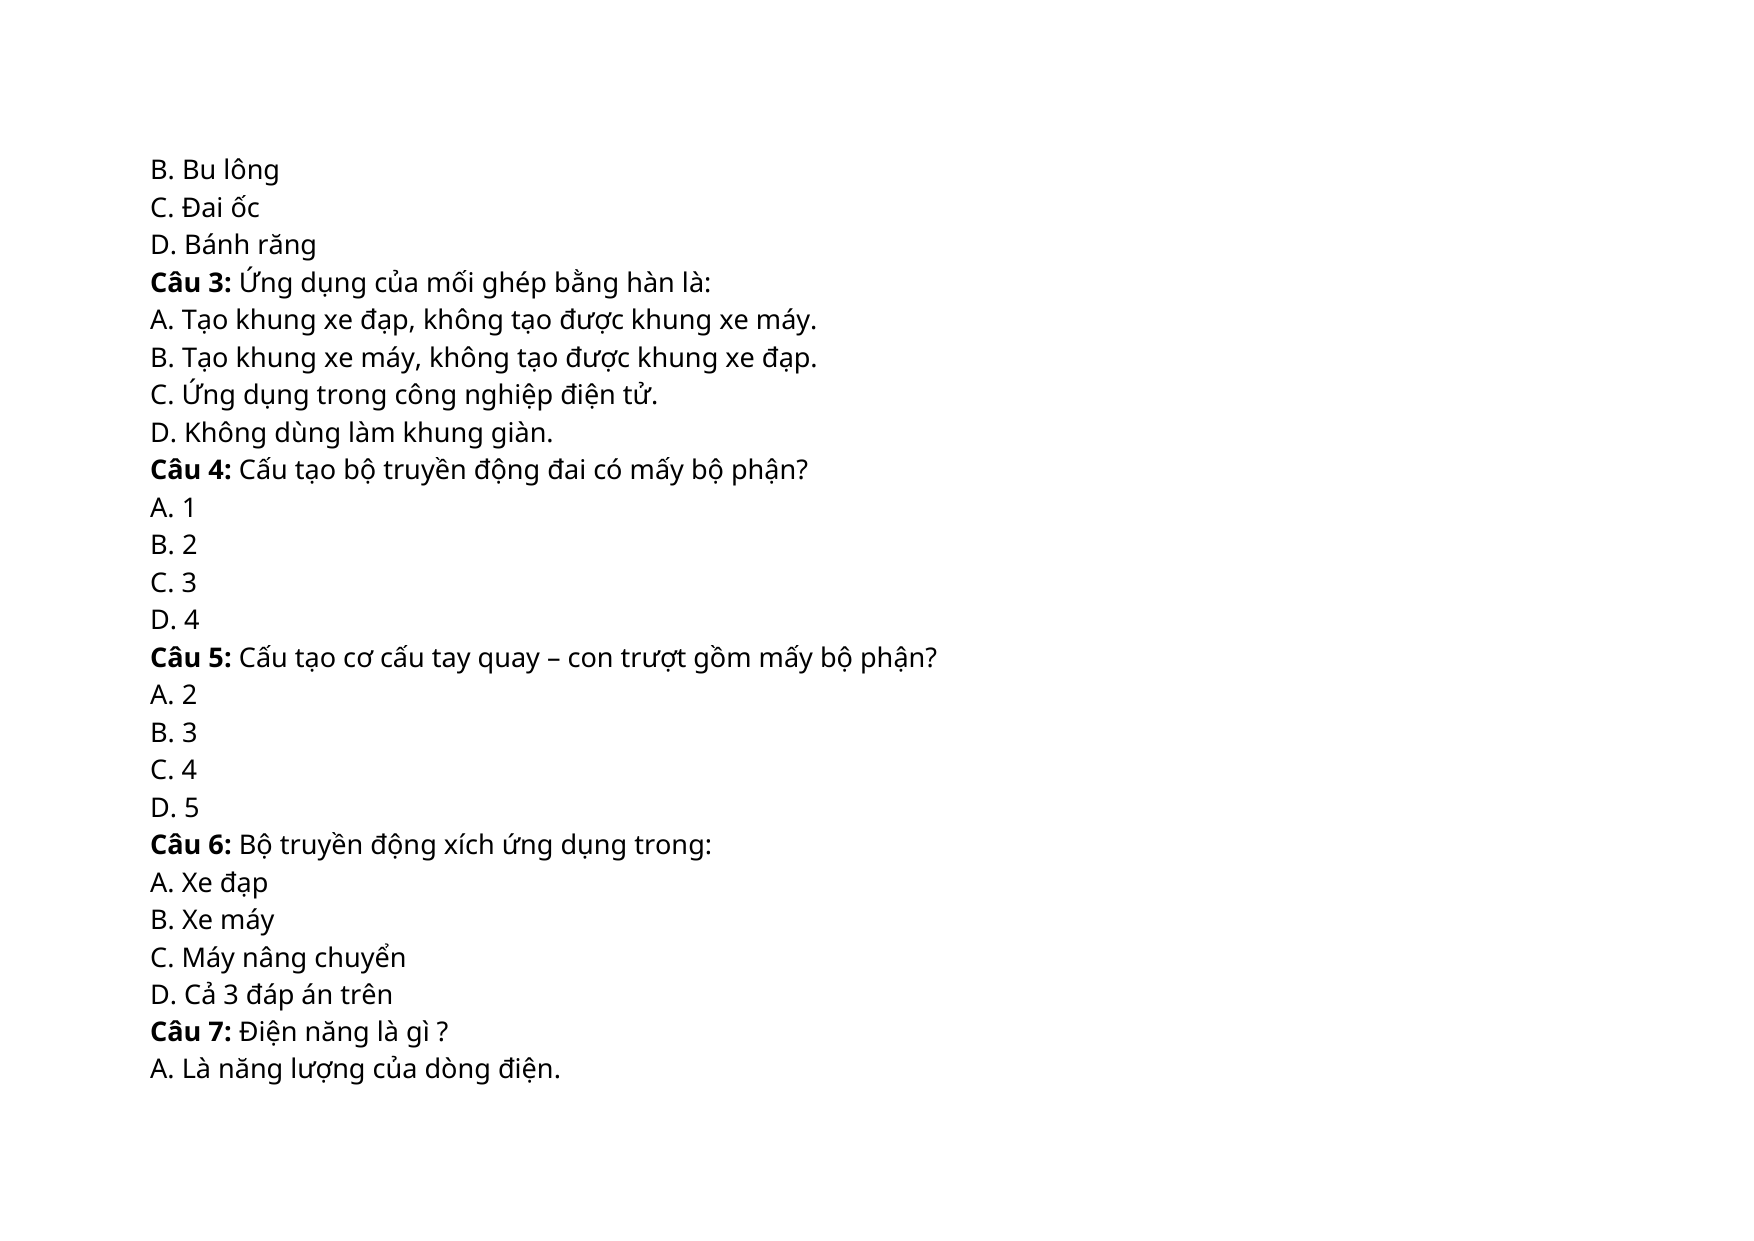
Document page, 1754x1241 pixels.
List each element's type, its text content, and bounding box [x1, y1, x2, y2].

text B. Tạo khung xe máy, không tạo được khung xe đạp. [150, 337, 1604, 375]
text B. Xe máy [150, 900, 1604, 937]
text B. 3 [150, 712, 1604, 750]
text A. Xe đạp [150, 862, 1604, 900]
text Câu 4: Cấu tạo bộ truyền động đai có mấy bộ phận? [150, 450, 1604, 487]
text B. 2 [150, 525, 1604, 562]
text A. 2 [150, 675, 1604, 712]
text C. Đai ốc [150, 187, 1604, 225]
text D. Bánh răng [150, 225, 1604, 262]
text D. Cả 3 đáp án trên [150, 975, 1604, 1012]
text A. Tạo khung xe đạp, không tạo được khung xe máy. [150, 300, 1604, 337]
text A. Là năng lượng của dòng điện. [150, 1049, 1604, 1086]
text D. Không dùng làm khung giàn. [150, 412, 1604, 450]
text D. 5 [150, 787, 1604, 825]
text C. 3 [150, 562, 1604, 600]
text D. 4 [150, 600, 1604, 637]
text C. Ứng dụng trong công nghiệp điện tử. [150, 375, 1604, 412]
text A. 1 [150, 487, 1604, 525]
text C. 4 [150, 750, 1604, 787]
text C. Máy nâng chuyển [150, 937, 1604, 975]
text Câu 5: Cấu tạo cơ cấu tay quay – con trượt gồm mấy bộ phận? [150, 637, 1604, 675]
text Câu 3: Ứng dụng của mối ghép bằng hàn là: [150, 262, 1604, 300]
text B. Bu lông [150, 150, 1604, 187]
text Câu 7: Điện năng là gì ? [150, 1012, 1604, 1049]
text Câu 6: Bộ truyền động xích ứng dụng trong: [150, 825, 1604, 862]
